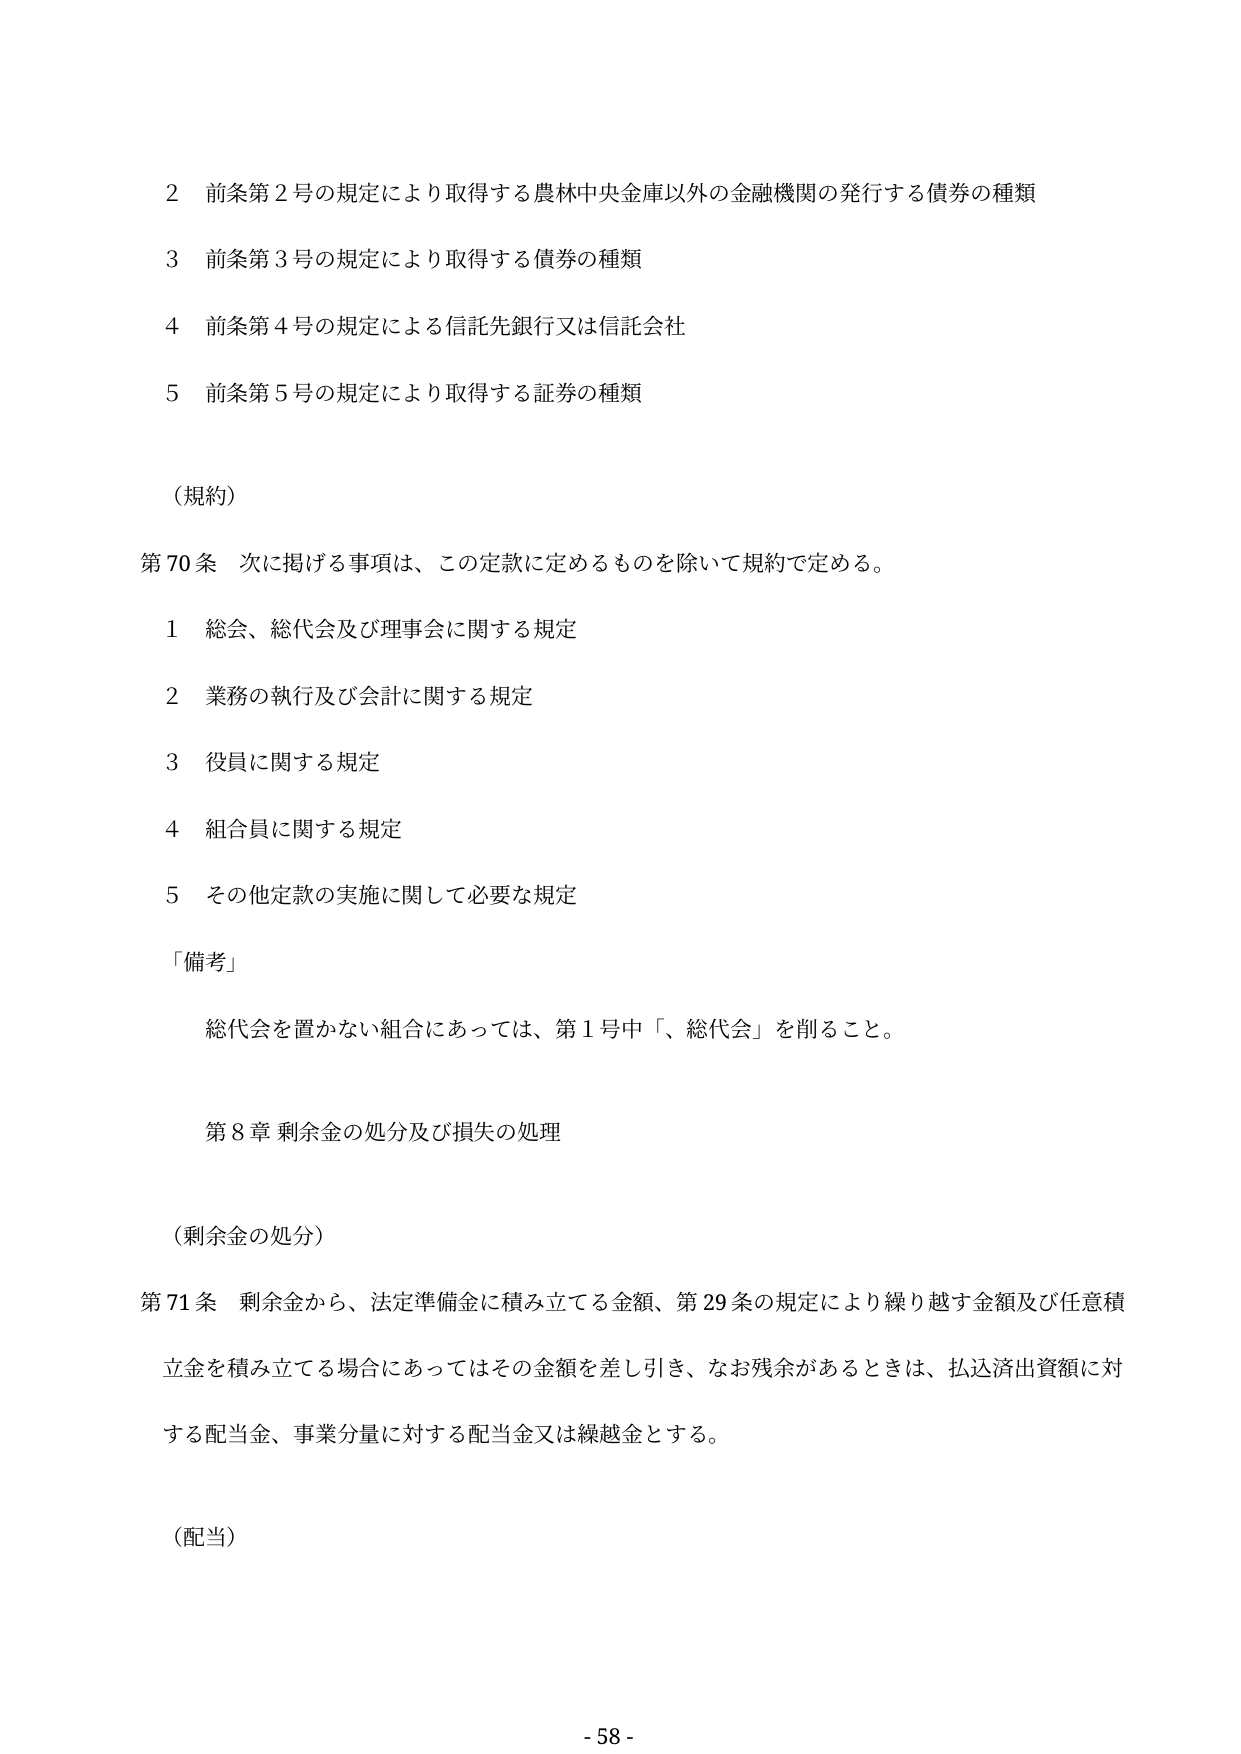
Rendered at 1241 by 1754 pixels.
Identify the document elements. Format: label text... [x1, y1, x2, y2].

text 「備考」 [161, 931, 1122, 991]
list 前条第３号の規定により取得する債券の種類 [161, 228, 1122, 288]
list 組合員に関する規定 [161, 798, 1122, 858]
list 役員に関する規定 [161, 732, 1122, 791]
list 前条第４号の規定による信託先銀行又は信託会社 [161, 295, 1122, 355]
text （配当） [161, 1506, 1122, 1566]
text 第70条 次に掲げる事項は、この定款に定めるものを除いて規約で定める。 [140, 532, 1122, 591]
text 総代会を置かない組合にあっては、第１号中「、総代会」を削ること。 [206, 998, 1122, 1057]
list 総会、総代会及び理事会に関する規定 [161, 598, 1122, 658]
list 業務の執行及び会計に関する規定 [161, 665, 1122, 724]
text （剰余金の処分） [161, 1205, 1122, 1265]
list 前条第５号の規定により取得する証券の種類 [161, 362, 1122, 421]
text （規約） [161, 465, 1122, 525]
list その他定款の実施に関して必要な規定 [161, 865, 1122, 924]
text 第71条 剰余金から、法定準備金に積み立てる金額、第29条の規定により繰り越す金額及び任意積立金を積み立てる場合にあってはその金額を差し引き、なお残余があるときは、払込済出資額に対する配当金、事業分量に対する配当金又は繰越金とする。 [140, 1272, 1137, 1462]
text 第８章 剰余金の処分及び損失の処理 [206, 1101, 1122, 1161]
list 前条第２号の規定により取得する農林中央金庫以外の金融機関の発行する債券の種類 [161, 162, 1122, 222]
